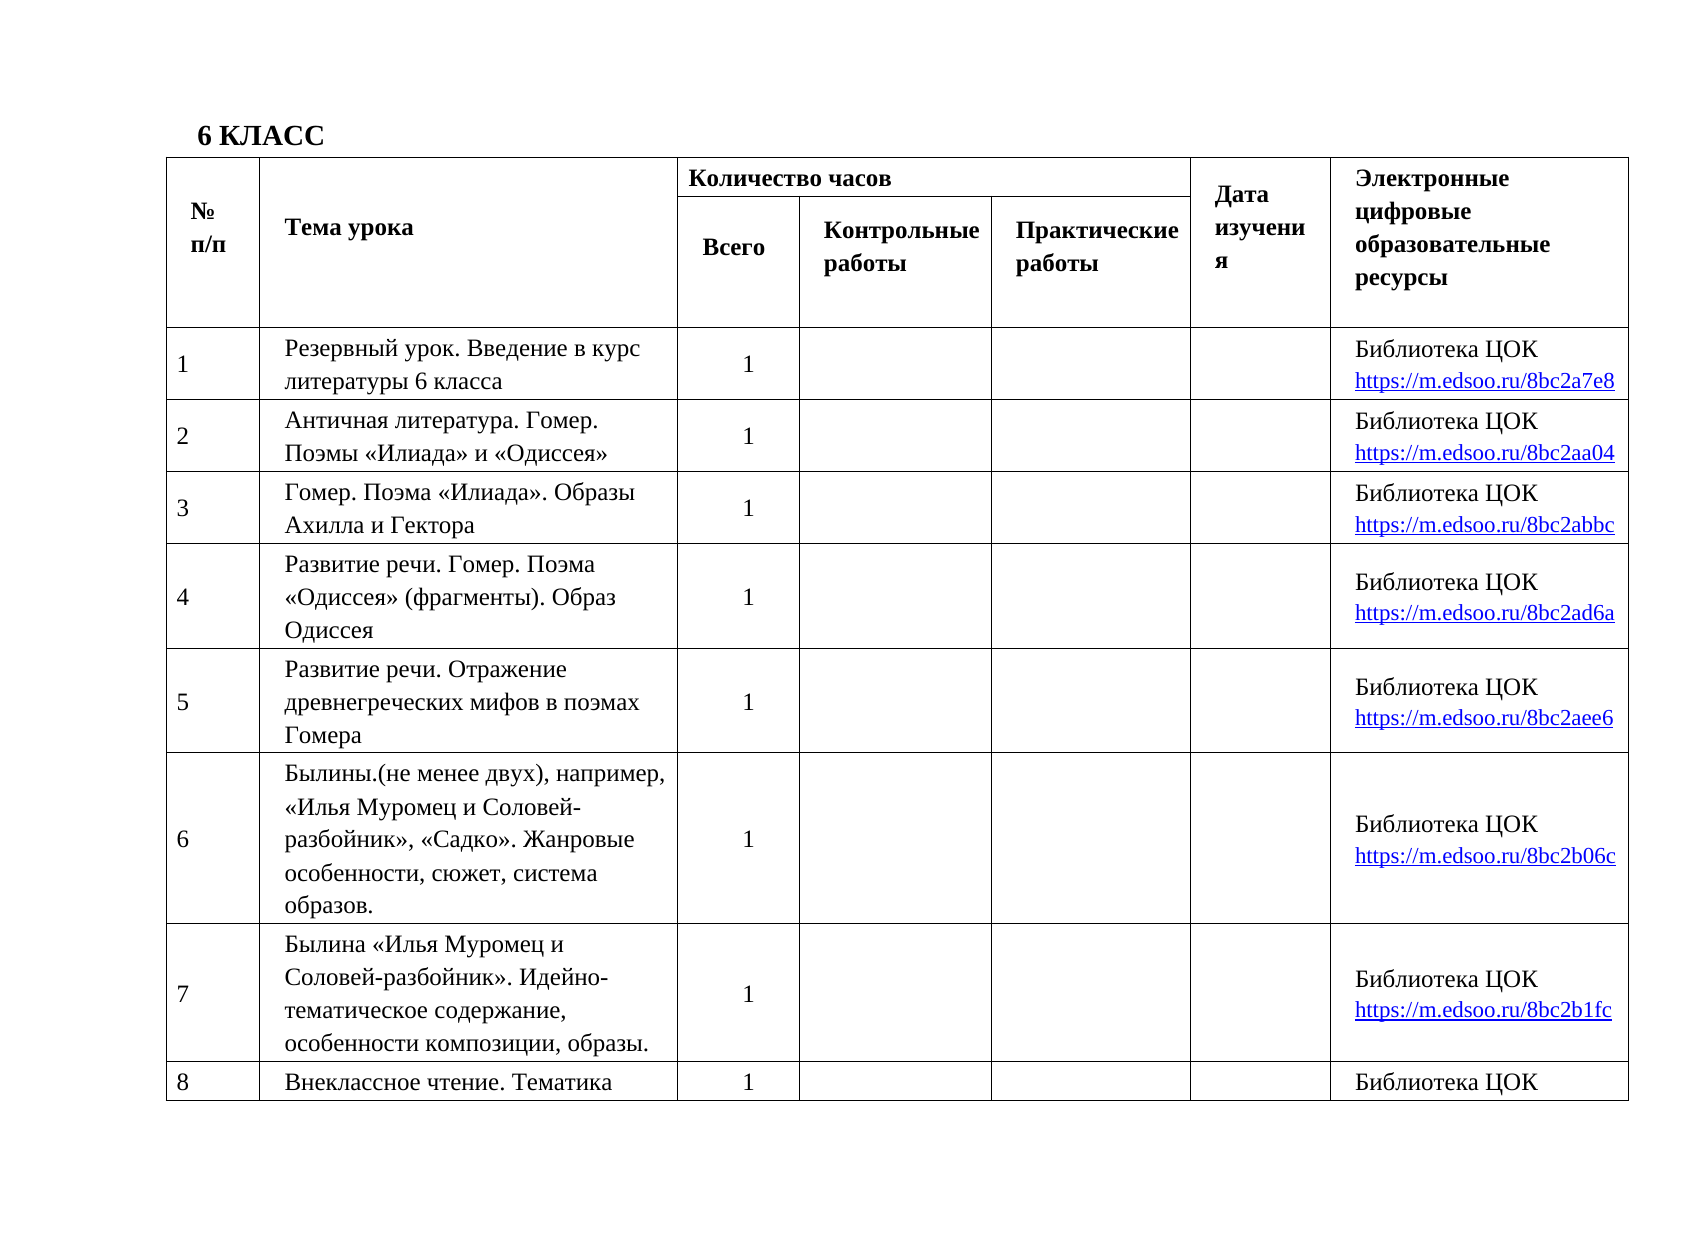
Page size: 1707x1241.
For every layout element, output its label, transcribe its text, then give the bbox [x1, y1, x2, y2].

table_cell [1191, 649, 1330, 752]
table_cell Контрольные работы [800, 197, 991, 327]
table_cell [800, 544, 991, 647]
table_cell 1 [678, 753, 799, 923]
table_cell [992, 649, 1190, 752]
table_cell 1 [678, 472, 799, 542]
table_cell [260, 1062, 677, 1100]
table_cell Античная литература. Гомер. Поэмы «Илиада» и «Одиссея» [260, 400, 677, 471]
table_cell [1191, 753, 1330, 923]
table_cell [1191, 924, 1330, 1061]
table_cell [800, 753, 991, 923]
table_cell 3 [167, 472, 259, 542]
table_cell 1 [678, 924, 799, 1061]
table_cell Библиотека ЦОК https://m.edsoo.ru/8bc2b1fc [1331, 924, 1628, 1061]
table_cell Библиотека ЦОК https://m.edsoo.ru/8bc2abbc [1331, 472, 1628, 542]
table_cell [992, 924, 1190, 1061]
table_cell [1191, 400, 1330, 471]
table_cell 5 [167, 649, 259, 752]
table_header № п/п [167, 158, 259, 327]
table_cell Библиотека ЦОК https://m.edsoo.ru/8bc2aa04 [1331, 400, 1628, 471]
table_cell 1 [678, 328, 799, 399]
table_cell Резервный урок. Введение в курс литературы 6 класса [260, 328, 677, 399]
table_cell [1191, 328, 1330, 399]
table_cell [1191, 544, 1330, 647]
table_cell [992, 753, 1190, 923]
table_cell 1 [678, 544, 799, 647]
table_cell [992, 544, 1190, 647]
table_header Электронные цифровые образовательные ресурсы [1331, 158, 1628, 327]
text 6 КЛАСС [190, 118, 1618, 152]
table_cell Былины.(не менее двух), например, «Илья Муромец и Соловей-разбойник», «Садко». Жанровые особенности, сюжет, система образов. [260, 753, 677, 923]
table_header Тема урока [260, 158, 677, 327]
table_cell 6 [167, 753, 259, 923]
table_cell 4 [167, 544, 259, 647]
table_cell Библиотека ЦОК https://m.edsoo.ru/8bc2aee6 [1331, 649, 1628, 752]
table_cell [992, 328, 1190, 399]
table_cell [800, 924, 991, 1061]
table_cell 7 [167, 924, 259, 1061]
table_cell Былина «Илья Муромец и Соловей-разбойник». Идейно-тематическое содержание, особенности композиции, образы. [260, 924, 677, 1061]
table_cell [1331, 1062, 1628, 1100]
table_cell [800, 472, 991, 542]
table_cell [1191, 472, 1330, 542]
table_cell Развитие речи. Отражение древнегреческих мифов в поэмах Гомера [260, 649, 677, 752]
table_cell [1191, 1062, 1330, 1100]
table_cell Развитие речи. Гомер. Поэма «Одиссея» (фрагменты). Образ Одиссея [260, 544, 677, 647]
table_header Дата изучения [1191, 158, 1330, 327]
table_cell [992, 1062, 1190, 1100]
table_cell Всего [678, 197, 799, 327]
table_cell Гомер. Поэма «Илиада». Образы Ахилла и Гектора [260, 472, 677, 542]
table_cell 1 [678, 649, 799, 752]
table_cell [800, 649, 991, 752]
table_cell 1 [167, 328, 259, 399]
table_header Количество часов [678, 158, 1190, 196]
table_cell Библиотека ЦОК https://m.edsoo.ru/8bc2ad6a [1331, 544, 1628, 647]
table_cell [992, 472, 1190, 542]
table_cell Практические работы [992, 197, 1190, 327]
table_cell [800, 1062, 991, 1100]
table_cell Библиотека ЦОК https://m.edsoo.ru/8bc2b06c [1331, 753, 1628, 923]
table_cell [800, 400, 991, 471]
table_cell 1 [678, 400, 799, 471]
table_cell 2 [167, 400, 259, 471]
table_cell [992, 400, 1190, 471]
table_cell 8 [167, 1062, 259, 1100]
table_cell 1 [678, 1062, 799, 1100]
table_cell [800, 328, 991, 399]
table_cell Библиотека ЦОК https://m.edsoo.ru/8bc2a7e8 [1331, 328, 1628, 399]
